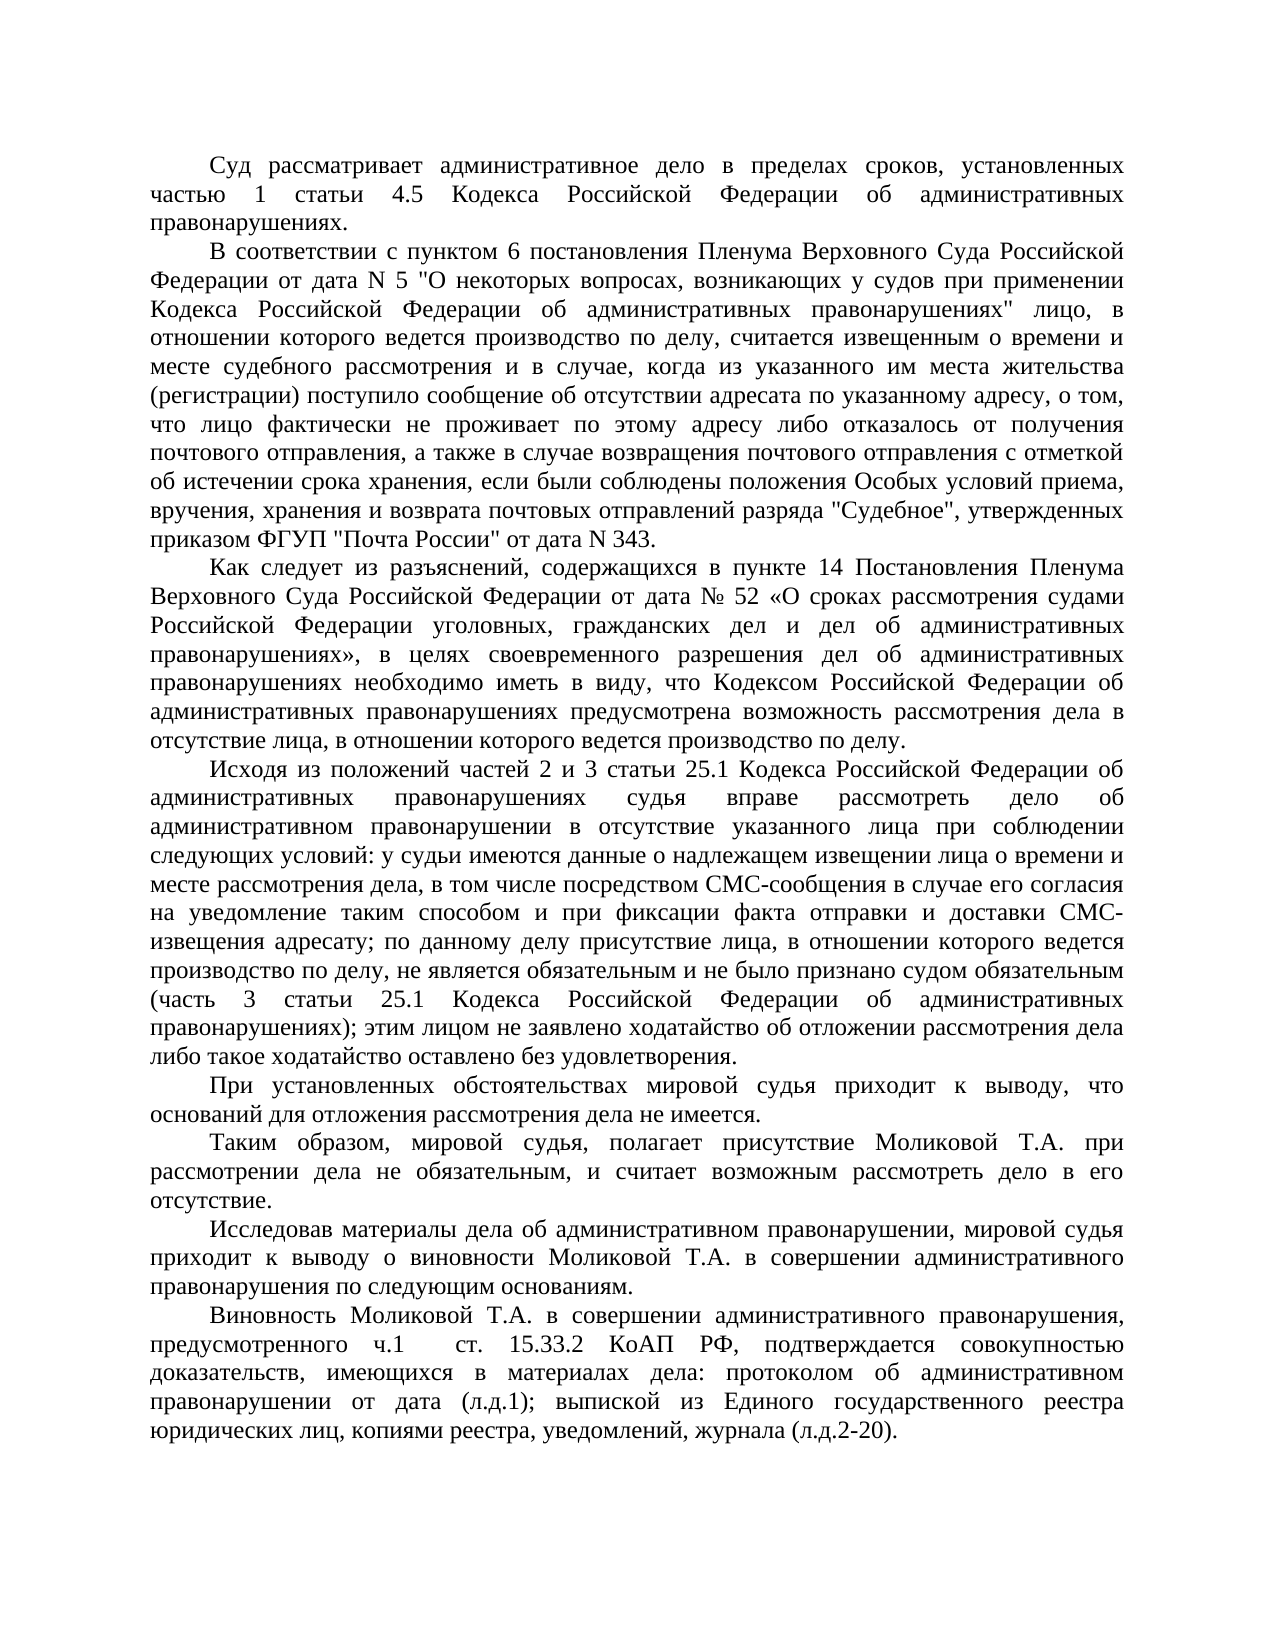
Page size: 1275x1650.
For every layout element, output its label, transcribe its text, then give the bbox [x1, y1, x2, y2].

text При установленных обстоятельствах мировой судья приходит к выводу, что оснований для отложения рассмотрения дела не имеется. [150, 1070, 1125, 1127]
text Исследовав материалы дела об административном правонарушении, мировой судья приходит к выводу о виновности Моликовой Т.А. в совершении административного правонарушения по следующим основаниям. [150, 1214, 1125, 1300]
text Таким образом, мировой судья, полагает присутствие Моликовой Т.А. при рассмотрении дела не обязательным, и считает возможным рассмотреть дело в его отсутствие. [150, 1127, 1125, 1214]
text В соответствии с пунктом 6 постановления Пленума Верховного Суда Российской Федерации от дата N 5 "О некоторых вопросах, возникающих у судов при применении Кодекса Российской Федерации об административных правонарушениях" лицо, в отношении которого ведется производство по делу, считается извещенным о времени и месте судебного рассмотрения и в случае, когда из указанного им места жительства (регистрации) поступило сообщение об отсутствии адресата по указанному адресу, о том, что лицо фактически не проживает по этому адресу либо отказалось от получения почтового отправления, а также в случае возвращения почтового отправления с отметкой об истечении срока хранения, если были соблюдены положения Особых условий приема, вручения, хранения и возврата почтовых отправлений разряда "Судебное", утвержденных приказом ФГУП "Почта России" от дата N 343. [150, 236, 1125, 552]
text Исходя из положений частей 2 и 3 статьи 25.1 Кодекса Российской Федерации об административных правонарушениях судья вправе рассмотреть дело об административном правонарушении в отсутствие указанного лица при соблюдении следующих условий: у судьи имеются данные о надлежащем извещении лица о времени и месте рассмотрения дела, в том числе посредством СМС-сообщения в случае его согласия на уведомление таким способом и при фиксации факта отправки и доставки СМС-извещения адресату; по данному делу присутствие лица, в отношении которого ведется производство по делу, не является обязательным и не было признано судом обязательным (часть 3 статьи 25.1 Кодекса Российской Федерации об административных правонарушениях); этим лицом не заявлено ходатайство об отложении рассмотрения дела либо такое ходатайство оставлено без удовлетворения. [150, 754, 1125, 1070]
text Виновность Моликовой Т.А. в совершении административного правонарушения, предусмотренного ч.1 ст. 15.33.2 КоАП РФ, подтверждается совокупностью доказательств, имеющихся в материалах дела: протоколом об административном правонарушении от дата (л.д.1); выпиской из Единого государственного реестра юридических лиц, копиями реестра, уведомлений, журнала (л.д.2-20). [150, 1300, 1125, 1444]
text Суд рассматривает административное дело в пределах сроков, установленных частью 1 статьи 4.5 Кодекса Российской Федерации об административных правонарушениях. [150, 150, 1125, 236]
text Как следует из разъяснений, содержащихся в пункте 14 Постановления Пленума Верховного Суда Российской Федерации от дата № 52 «О сроках рассмотрения судами Российской Федерации уголовных, гражданских дел и дел об административных правонарушениях», в целях своевременного разрешения дел об административных правонарушениях необходимо иметь в виду, что Кодексом Российской Федерации об административных правонарушениях предусмотрена возможность рассмотрения дела в отсутствие лица, в отношении которого ведется производство по делу. [150, 552, 1125, 754]
